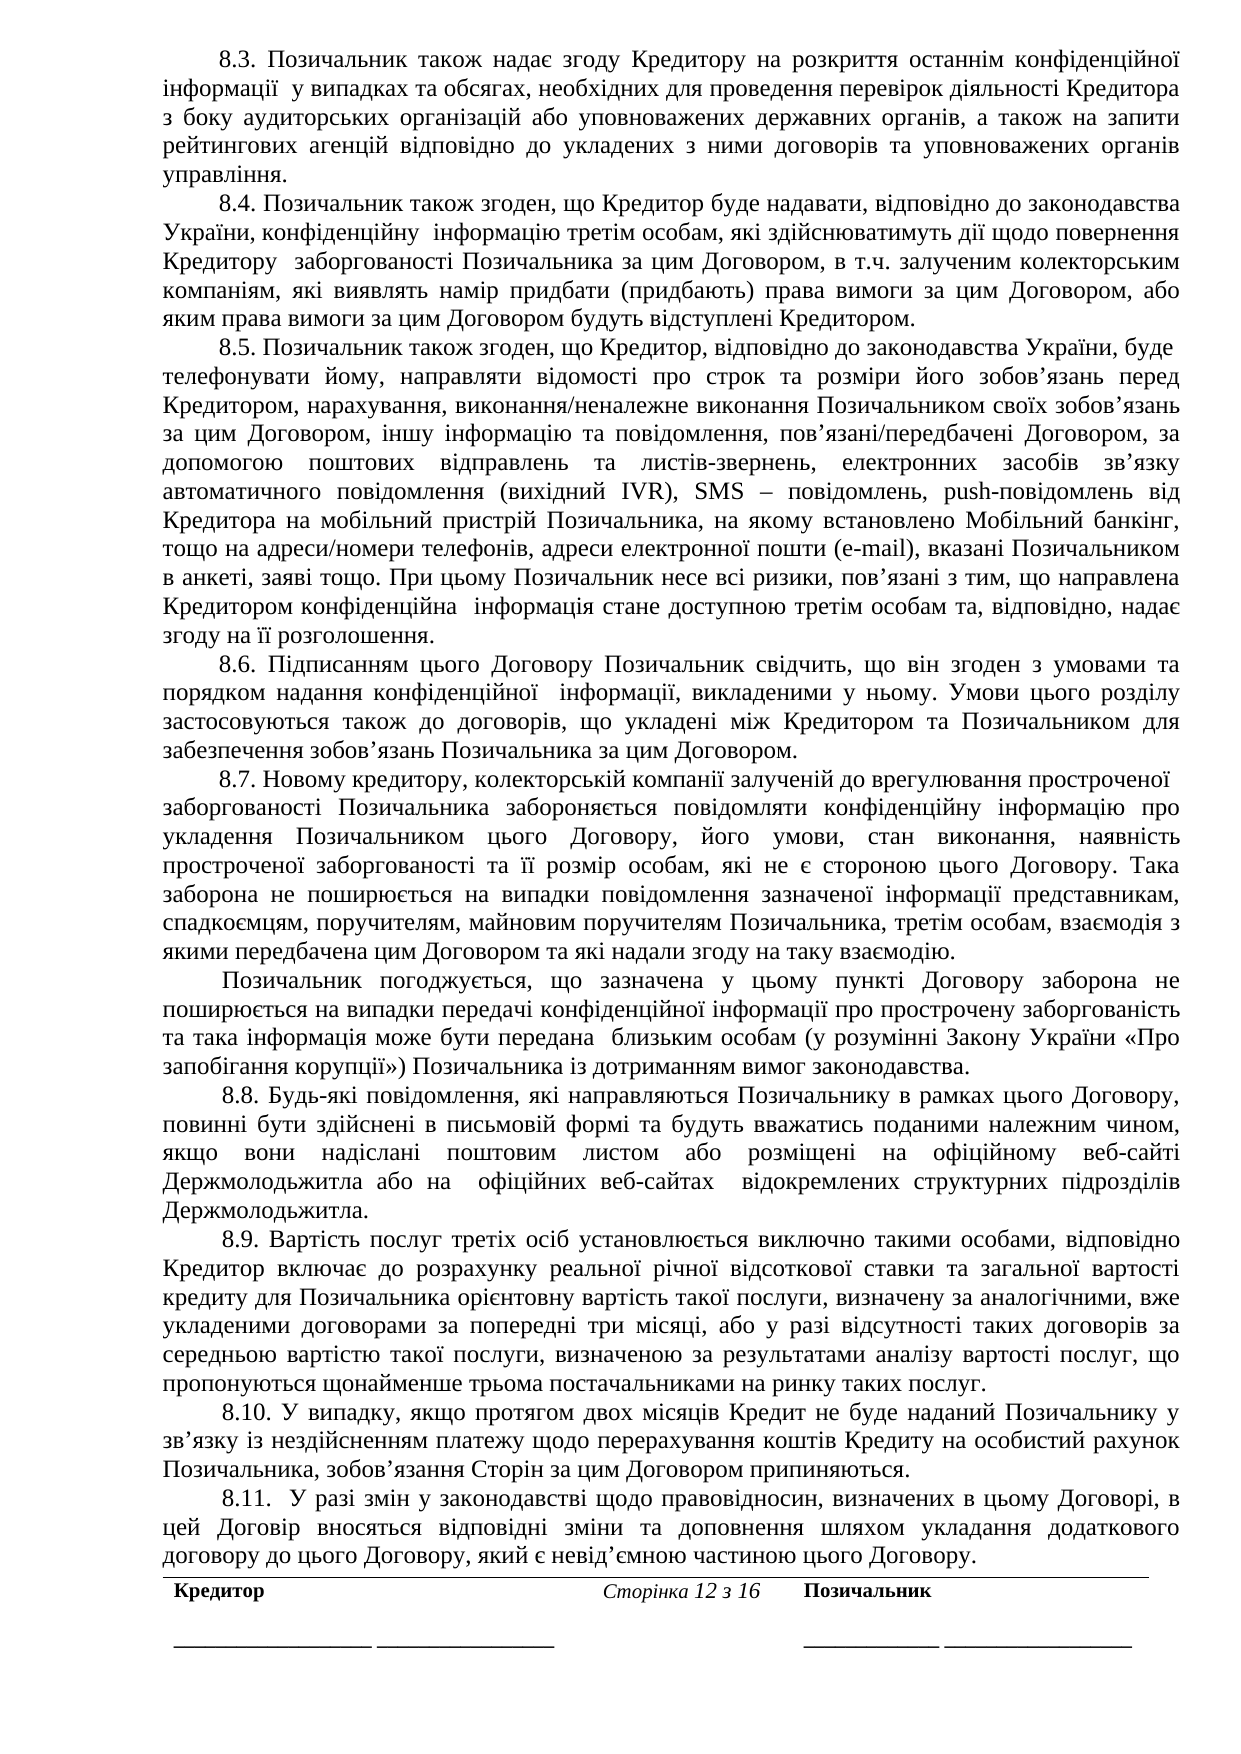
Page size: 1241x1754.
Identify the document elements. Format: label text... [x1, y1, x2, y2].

text 8.10. У випадку, якщо протягом двох місяців Кредит не буде наданий Позичальнику у зв’язку із нездійсненням платежу щодо перерахування коштів Кредиту на особистий рахунок Позичальника, зобов’язання Сторін за цим Договором припиняються. [162, 1397, 1181, 1483]
text Позичальник погоджується, що зазначена у цьому пункті Договору заборона не поширюється на випадки передачі конфіденційної інформації про прострочену заборгованість та така інформація може бути передана близьким особам (у розумінні Закону України «Про запобігання корупції») Позичальника із дотриманням вимог законодавства. [162, 965, 1181, 1080]
text 8.7. Новому кредитору, колекторській компанії залученій до врегулювання простроченої [162, 764, 1181, 792]
text 8.5. Позичальник також згоден, що Кредитор, відповідно до законодавства України, буде [162, 332, 1181, 361]
text телефонувати йому, направляти відомості про строк та розміри його зобов’язань перед Кредитором, нарахування, виконання/неналежне виконання Позичальником своїх зобов’язань за цим Договором, іншу інформацію та повідомлення, пов’язані/передбачені Договором, за допомогою поштових відправлень та листів-звернень, електронних засобів зв’язку автоматичного повідомлення (вихідний IVR), SMS – повідомлень, push-повідомлень від Кредитора на мобільний пристрій Позичальника, на якому встановлено Мобільний банкінг, тощо на адреси/номери телефонів, адреси електронної пошти (e-mail), вказані Позичальником в анкеті, заяві тощо. При цьому Позичальник несе всі ризики, пов’язані з тим, що направлена Кредитором конфіденційна інформація стане доступною третім особам та, відповідно, надає згоду на її розголошення. [162, 361, 1181, 649]
text 8.3. Позичальник також надає згоду Кредитору на розкриття останнім конфіденційної інформації у випадках та обсягах, необхідних для проведення перевірок діяльності Кредитора з боку аудиторських організацій або уповноважених державних органів, а також на запити рейтингових агенцій відповідно до укладених з ними договорів та уповноважених органів управління. [162, 44, 1181, 188]
text 8.11. У разі змін у законодавстві щодо правовідносин, визначених в цьому Договорі, в цей Договір вносяться відповідні зміни та доповнення шляхом укладання додаткового договору до цього Договору, який є невід’ємною частиною цього Договору. [162, 1483, 1181, 1569]
text 8.9. Вартість послуг третіх осіб установлюється виключно такими особами, відповідно Кредитор включає до розрахунку реальної річної відсоткової ставки та загальної вартості кредиту для Позичальника орієнтовну вартість такої послуги, визначену за аналогічними, вже укладеними договорами за попередні три місяці, або у разі відсутності таких договорів за середньою вартістю такої послуги, визначеною за результатами аналізу вартості послуг, що пропонуються щонайменше трьома постачальниками на ринку таких послуг. [162, 1224, 1181, 1397]
text заборгованості Позичальника забороняється повідомляти конфіденційну інформацію про укладення Позичальником цього Договору, його умови, стан виконання, наявність простроченої заборгованості та її розмір особам, які не є стороною цього Договору. Така заборона не поширюється на випадки повідомлення зазначеної інформації представникам, спадкоємцям, поручителям, майновим поручителям Позичальника, третім особам, взаємодія з якими передбачена цим Договором та які надали згоду на таку взаємодію. [162, 792, 1181, 965]
text 8.8. Будь-які повідомлення, які направляються Позичальнику в рамках цього Договору, повинні бути здійснені в письмовій формі та будуть вважатись поданими належним чином, якщо вони надіслані поштовим листом або розміщені на офіційному веб-сайті Держмолодьжитла або на офіційних веб-сайтах відокремлених структурних підрозділів Держмолодьжитла. [162, 1080, 1181, 1224]
text 8.6. Підписанням цього Договору Позичальник свідчить, що він згоден з умовами та порядком надання конфіденційної інформації, викладеними у ньому. Умови цього розділу застосовуються також до договорів, що укладені між Кредитором та Позичальником для забезпечення зобов’язань Позичальника за цим Договором. [162, 649, 1181, 764]
text 8.4. Позичальник також згоден, що Кредитор буде надавати, відповідно до законодавства України, конфіденційну інформацію третім особам, які здійснюватимуть дії щодо повернення Кредитору заборгованості Позичальника за цим Договором, в т.ч. залученим колекторським компаніям, які виявлять намір придбати (придбають) права вимоги за цим Договором, або яким права вимоги за цим Договором будуть відступлені Кредитором. [162, 188, 1181, 332]
